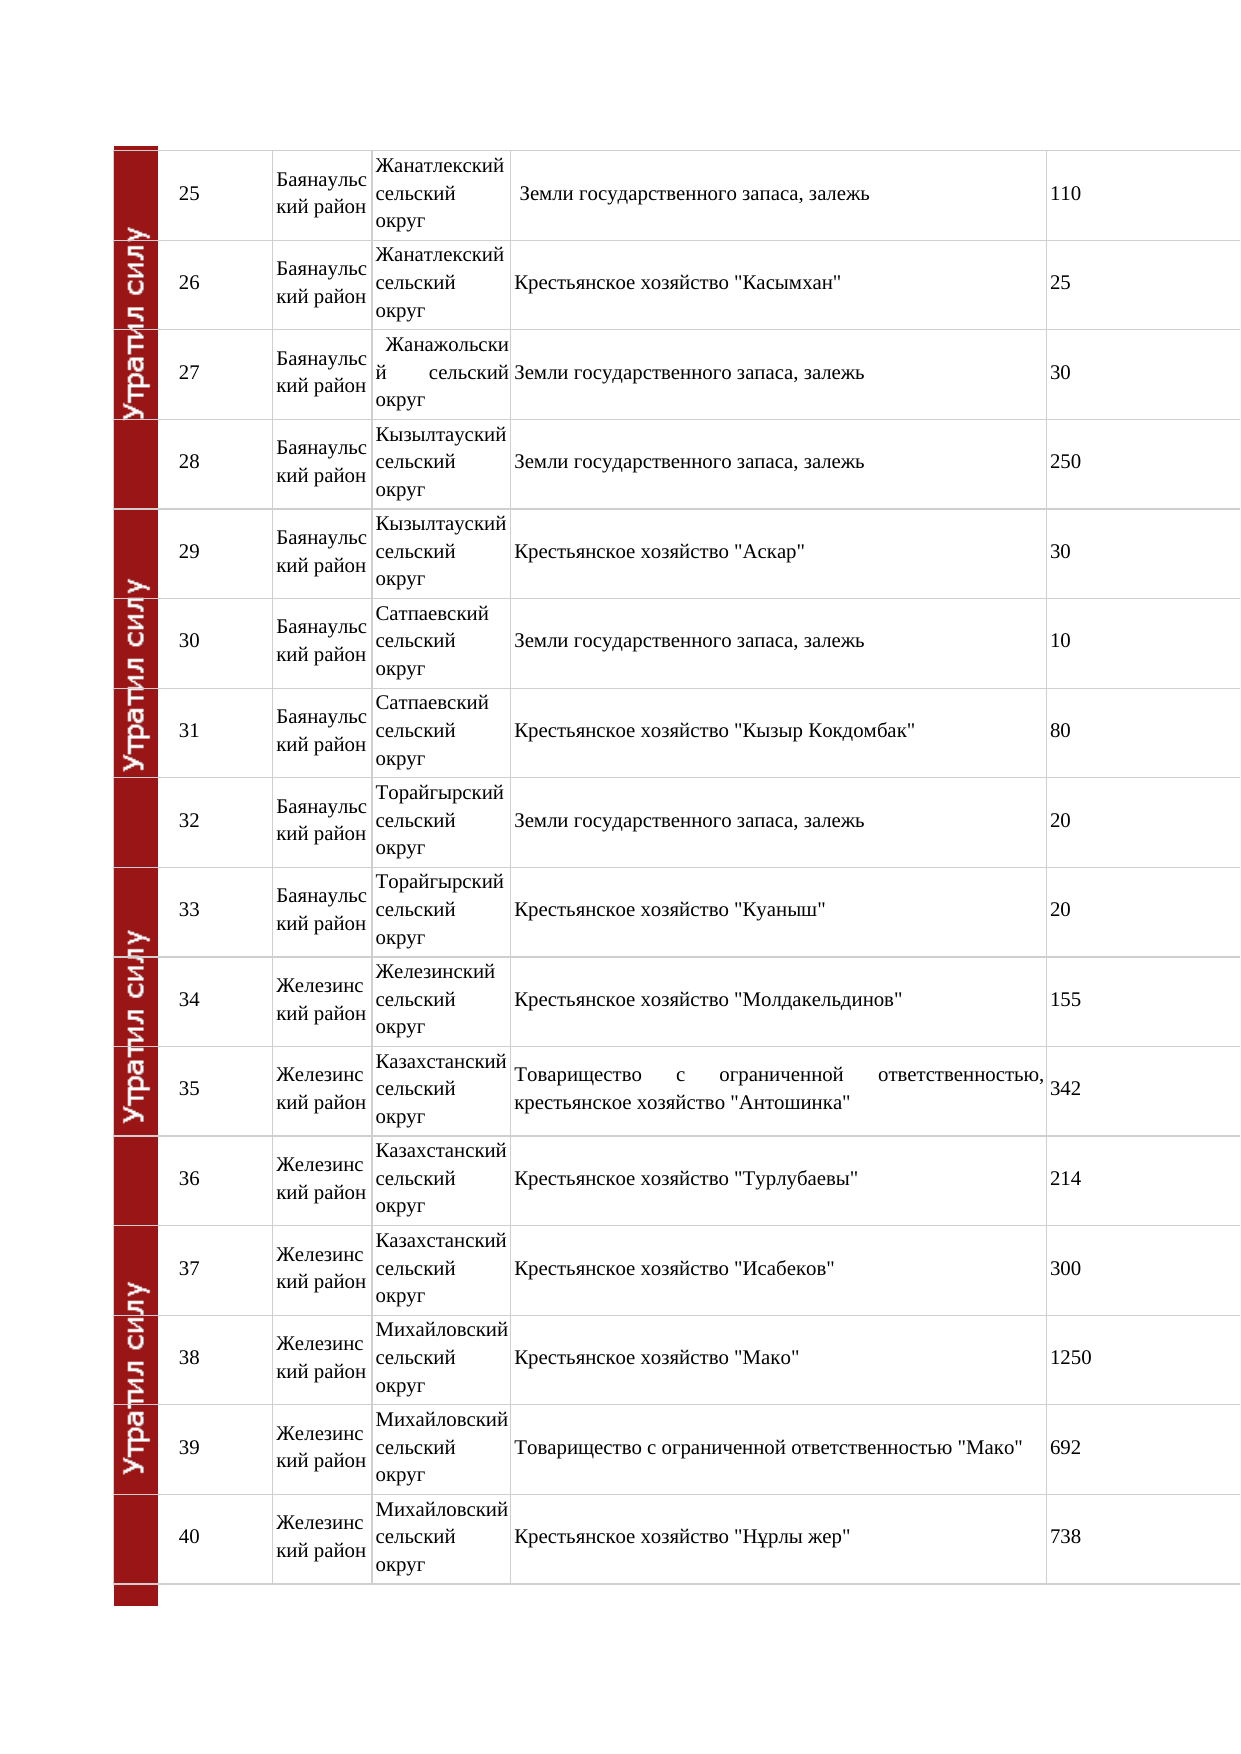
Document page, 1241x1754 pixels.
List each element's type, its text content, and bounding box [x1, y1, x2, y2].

table_cell Железинский район [273, 1047, 371, 1135]
table_cell 30 [1047, 510, 1240, 598]
table_cell Кызылтауский сельский округ [373, 510, 510, 598]
table_cell 31 [114, 689, 272, 777]
table_cell Железинский район [273, 1137, 371, 1225]
table_cell 250 [1047, 420, 1240, 508]
table_cell 37 [114, 1226, 272, 1314]
table_cell Казахстанский сельский округ [373, 1047, 510, 1135]
table_cell 38 [114, 1316, 272, 1404]
table_cell 36 [114, 1137, 272, 1225]
table_cell 33 [114, 868, 272, 956]
table_cell Крестьянское хозяйство "Нұрлы жер" [511, 1495, 1046, 1583]
table_cell Железинский район [273, 958, 371, 1046]
table_cell 110 [1047, 151, 1240, 239]
table_cell Жанатлекский сельский округ [373, 151, 510, 239]
table_cell 32 [114, 778, 272, 867]
table_cell Михайловский сельский округ [373, 1495, 510, 1583]
table_cell 10 [1047, 599, 1240, 687]
table_cell 25 [1047, 241, 1240, 329]
table_cell Баянаульский район [273, 510, 371, 598]
table_cell 80 [1047, 689, 1240, 777]
table_cell Михайловский сельский округ [373, 1316, 510, 1404]
table_cell Крестьянское хозяйство "Кызыр Кокдомбак" [511, 689, 1046, 777]
table_cell Баянаульский район [273, 868, 371, 956]
table_cell Сатпаевский сельский округ [373, 599, 510, 687]
table_cell Сатпаевский сельский округ [373, 689, 510, 777]
table_cell Товарищество с ограниченной ответственностью, крестьянское хозяйство "Антошинка" [511, 1047, 1046, 1135]
table_cell Баянаульский район [273, 151, 371, 239]
table_cell 300 [1047, 1226, 1240, 1314]
table_cell Железинский район [273, 1405, 371, 1494]
table_cell Казахстанский сельский округ [373, 1226, 510, 1314]
table_cell Земли государственного запаса, залежь [511, 151, 1046, 239]
table_cell Железинский район [273, 1495, 371, 1583]
table_cell Баянаульский район [273, 330, 371, 419]
table_cell 34 [114, 958, 272, 1046]
table_cell Казахстанский сельский округ [373, 1137, 510, 1225]
table_cell 29 [114, 510, 272, 598]
table_cell 27 [114, 330, 272, 419]
table_cell Крестьянское хозяйство "Касымхан" [511, 241, 1046, 329]
table_cell Крестьянское хозяйство "Турлубаевы" [511, 1137, 1046, 1225]
table_cell Товарищество с ограниченной ответственностью "Мако" [511, 1405, 1046, 1494]
table_cell Торайгырский сельский округ [373, 778, 510, 867]
table_cell 692 [1047, 1405, 1240, 1494]
table_cell Земли государственного запаса, залежь [511, 420, 1046, 508]
table_cell 20 [1047, 868, 1240, 956]
table_cell Крестьянское хозяйство "Исабеков" [511, 1226, 1046, 1314]
table_cell Крестьянское хозяйство "Молдакельдинов" [511, 958, 1046, 1046]
table_cell Баянаульский район [273, 241, 371, 329]
table_cell 1250 [1047, 1316, 1240, 1404]
picture [114, 146, 158, 150]
table_cell Земли государственного запаса, залежь [511, 330, 1046, 419]
table_cell 40 [114, 1495, 272, 1583]
table_cell Баянаульский район [273, 778, 371, 867]
table_cell 738 [1047, 1495, 1240, 1583]
table_cell 342 [1047, 1047, 1240, 1135]
table_cell 25 [114, 151, 272, 239]
table_cell Кызылтауский сельский округ [373, 420, 510, 508]
table_cell 26 [114, 241, 272, 329]
table_cell 39 [114, 1405, 272, 1494]
table_cell Железинский район [273, 1316, 371, 1404]
table_cell Железинский район [273, 1226, 371, 1314]
table_cell 214 [1047, 1137, 1240, 1225]
table_cell 155 [1047, 958, 1240, 1046]
table_cell Железинский сельский округ [373, 958, 510, 1046]
table_cell Михайловский сельский округ [373, 1405, 510, 1494]
table_cell Баянаульский район [273, 420, 371, 508]
table_cell Крестьянское хозяйство "Аскар" [511, 510, 1046, 598]
table_cell Земли государственного запаса, залежь [511, 778, 1046, 867]
table_cell Земли государственного запаса, залежь [511, 599, 1046, 687]
table_cell Крестьянское хозяйство "Мако" [511, 1316, 1046, 1404]
table_cell Жанатлекский сельский округ [373, 241, 510, 329]
table_cell 35 [114, 1047, 272, 1135]
table_cell Баянаульский район [273, 689, 371, 777]
table_cell 30 [114, 599, 272, 687]
picture [114, 1585, 158, 1606]
table_cell Торайгырский сельский округ [373, 868, 510, 956]
table_cell Крестьянское хозяйство "Куаныш" [511, 868, 1046, 956]
table_cell 28 [114, 420, 272, 508]
table_cell Баянаульский район [273, 599, 371, 687]
table_cell 30 [1047, 330, 1240, 419]
table_cell Жанажольский сельский округ [373, 330, 510, 419]
table_cell 20 [1047, 778, 1240, 867]
